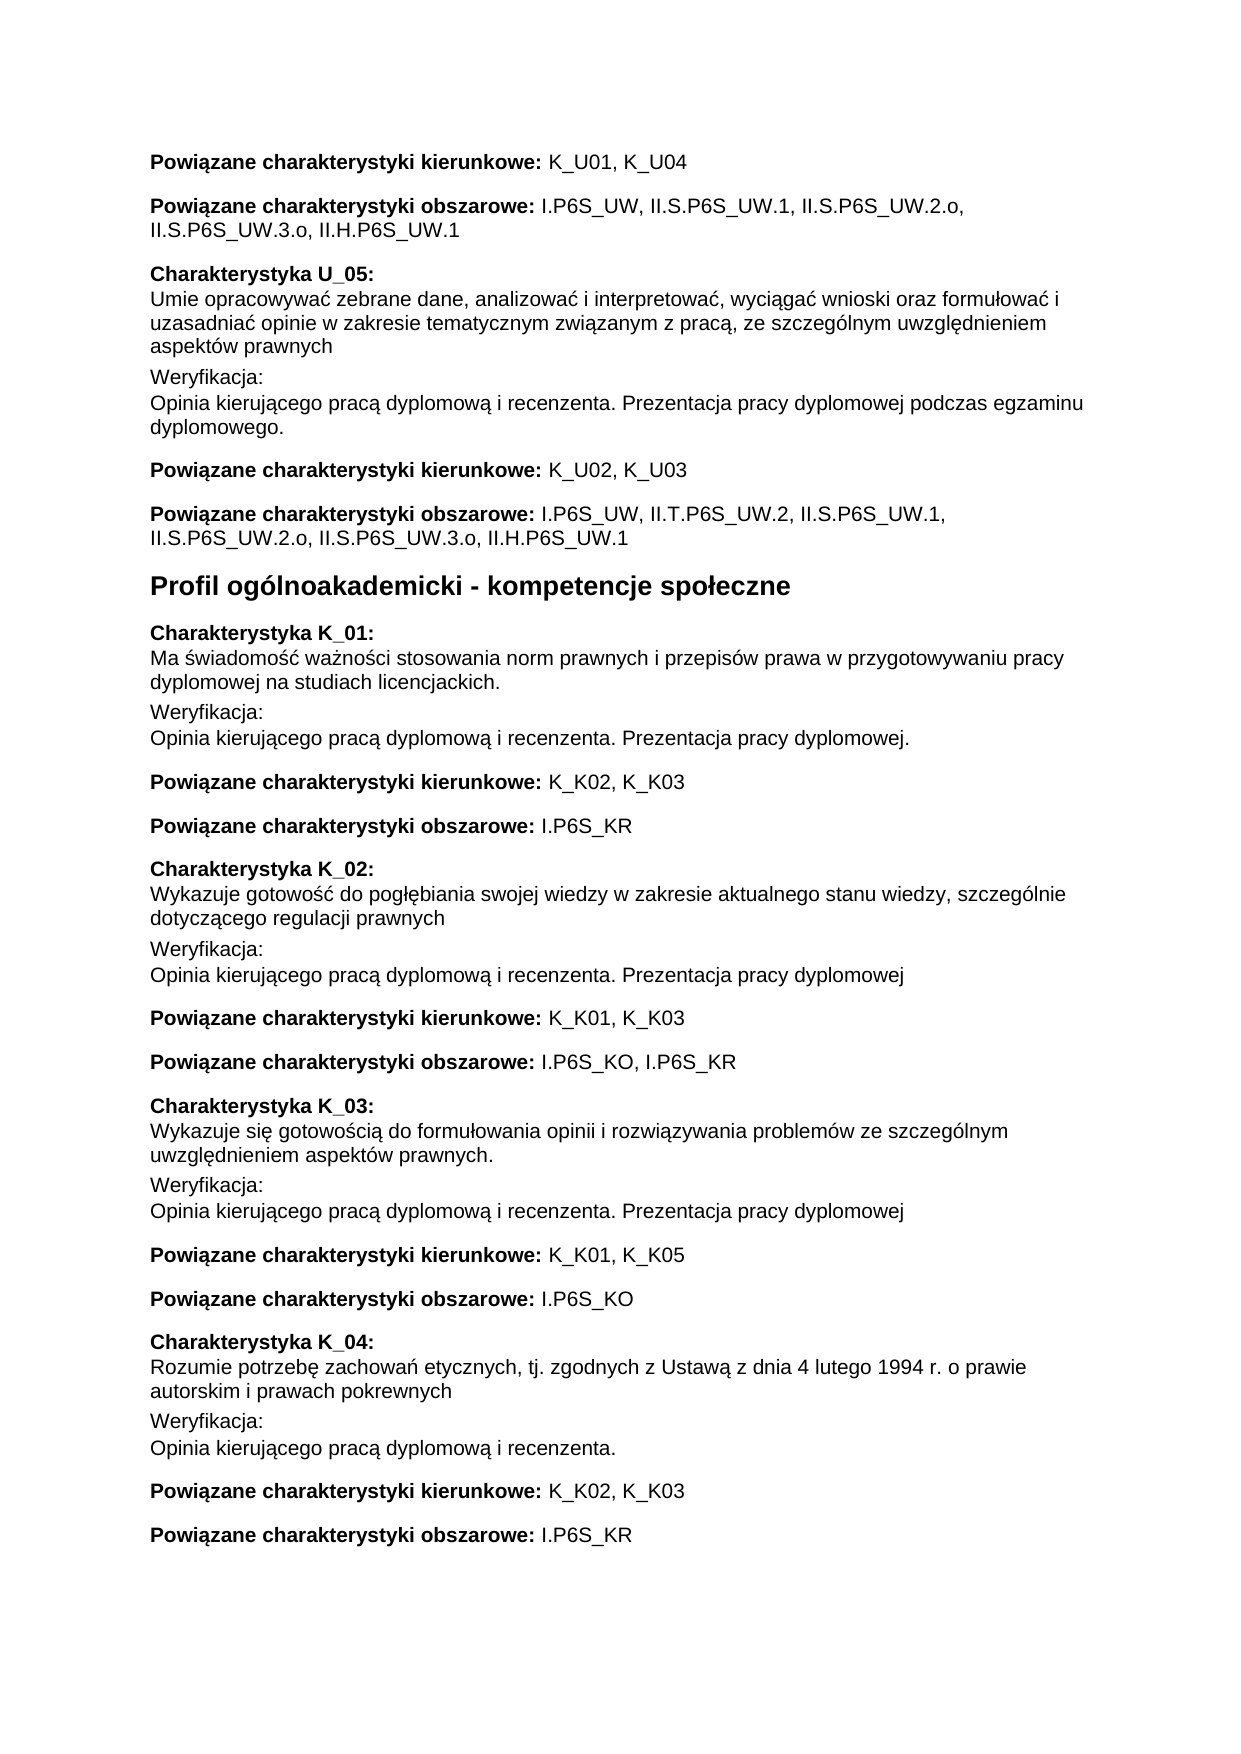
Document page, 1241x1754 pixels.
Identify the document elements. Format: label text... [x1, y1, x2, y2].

text Wykazuje gotowość do pogłębiania swojej wiedzy w zakresie aktualnego stanu wiedzy, szczególnie dotyczącego regulacji prawnych [150, 882, 1090, 930]
text Rozumie potrzebę zachowań etycznych, tj. zgodnych z Ustawą z dnia 4 lutego 1994 r. o prawie autorskim i prawach pokrewnych [150, 1355, 1090, 1403]
text Opinia kierującego pracą dyplomową i recenzenta. Prezentacja pracy dyplomowej. [150, 726, 1090, 750]
text Powiązane charakterystyki kierunkowe: K_K01, K_K03 [150, 1006, 1090, 1030]
text Powiązane charakterystyki obszarowe: I.P6S_KO [150, 1286, 1090, 1310]
text Charakterystyka K_03: [150, 1094, 1090, 1118]
text Weryfikacja: [150, 364, 1090, 388]
text Weryfikacja: [150, 1173, 1090, 1197]
text Powiązane charakterystyki obszarowe: I.P6S_UW, II.S.P6S_UW.1, II.S.P6S_UW.2.o, II.S.P6S_UW.3.o, II.H.P6S_UW.1 [150, 194, 1090, 242]
text Weryfikacja: [150, 936, 1090, 960]
text Powiązane charakterystyki kierunkowe: K_K02, K_K03 [150, 1479, 1090, 1503]
text Wykazuje się gotowością do formułowania opinii i rozwiązywania problemów ze szczególnym uwzględnieniem aspektów prawnych. [150, 1119, 1090, 1167]
text Powiązane charakterystyki kierunkowe: K_K02, K_K03 [150, 770, 1090, 794]
text Opinia kierującego pracą dyplomową i recenzenta. Prezentacja pracy dyplomowej podczas egzaminu dyplomowego. [150, 391, 1090, 438]
text Charakterystyka U_05: [150, 261, 1090, 285]
text Opinia kierującego pracą dyplomową i recenzenta. Prezentacja pracy dyplomowej [150, 1199, 1090, 1223]
text Powiązane charakterystyki obszarowe: I.P6S_KO, I.P6S_KR [150, 1050, 1090, 1074]
text Ma świadomość ważności stosowania norm prawnych i przepisów prawa w przygotowywaniu pracy dyplomowej na studiach licencjackich. [150, 646, 1090, 694]
text Powiązane charakterystyki kierunkowe: K_U01, K_U04 [150, 150, 1090, 174]
text Weryfikacja: [150, 1409, 1090, 1433]
text Opinia kierującego pracą dyplomową i recenzenta. Prezentacja pracy dyplomowej [150, 962, 1090, 986]
text Charakterystyka K_01: [150, 621, 1090, 645]
text Charakterystyka K_02: [150, 857, 1090, 881]
text Powiązane charakterystyki kierunkowe: K_U02, K_U03 [150, 458, 1090, 482]
subtitle Profil ogólnoakademicki - kompetencje społeczne [150, 570, 1090, 601]
text Powiązane charakterystyki obszarowe: I.P6S_KR [150, 1523, 1090, 1547]
text Charakterystyka K_04: [150, 1330, 1090, 1354]
text Powiązane charakterystyki obszarowe: I.P6S_KR [150, 813, 1090, 837]
text Powiązane charakterystyki obszarowe: I.P6S_UW, II.T.P6S_UW.2, II.S.P6S_UW.1, II.S.P6S_UW.2.o, II.S.P6S_UW.3.o, II.H.P6S_UW.1 [150, 502, 1090, 550]
text Weryfikacja: [150, 700, 1090, 724]
text Umie opracowywać zebrane dane, analizować i interpretować, wyciągać wnioski oraz formułować i uzasadniać opinie w zakresie tematycznym związanym z pracą, ze szczególnym uwzględnieniem aspektów prawnych [150, 286, 1090, 358]
text Opinia kierującego pracą dyplomową i recenzenta. [150, 1435, 1090, 1459]
text Powiązane charakterystyki kierunkowe: K_K01, K_K05 [150, 1243, 1090, 1267]
